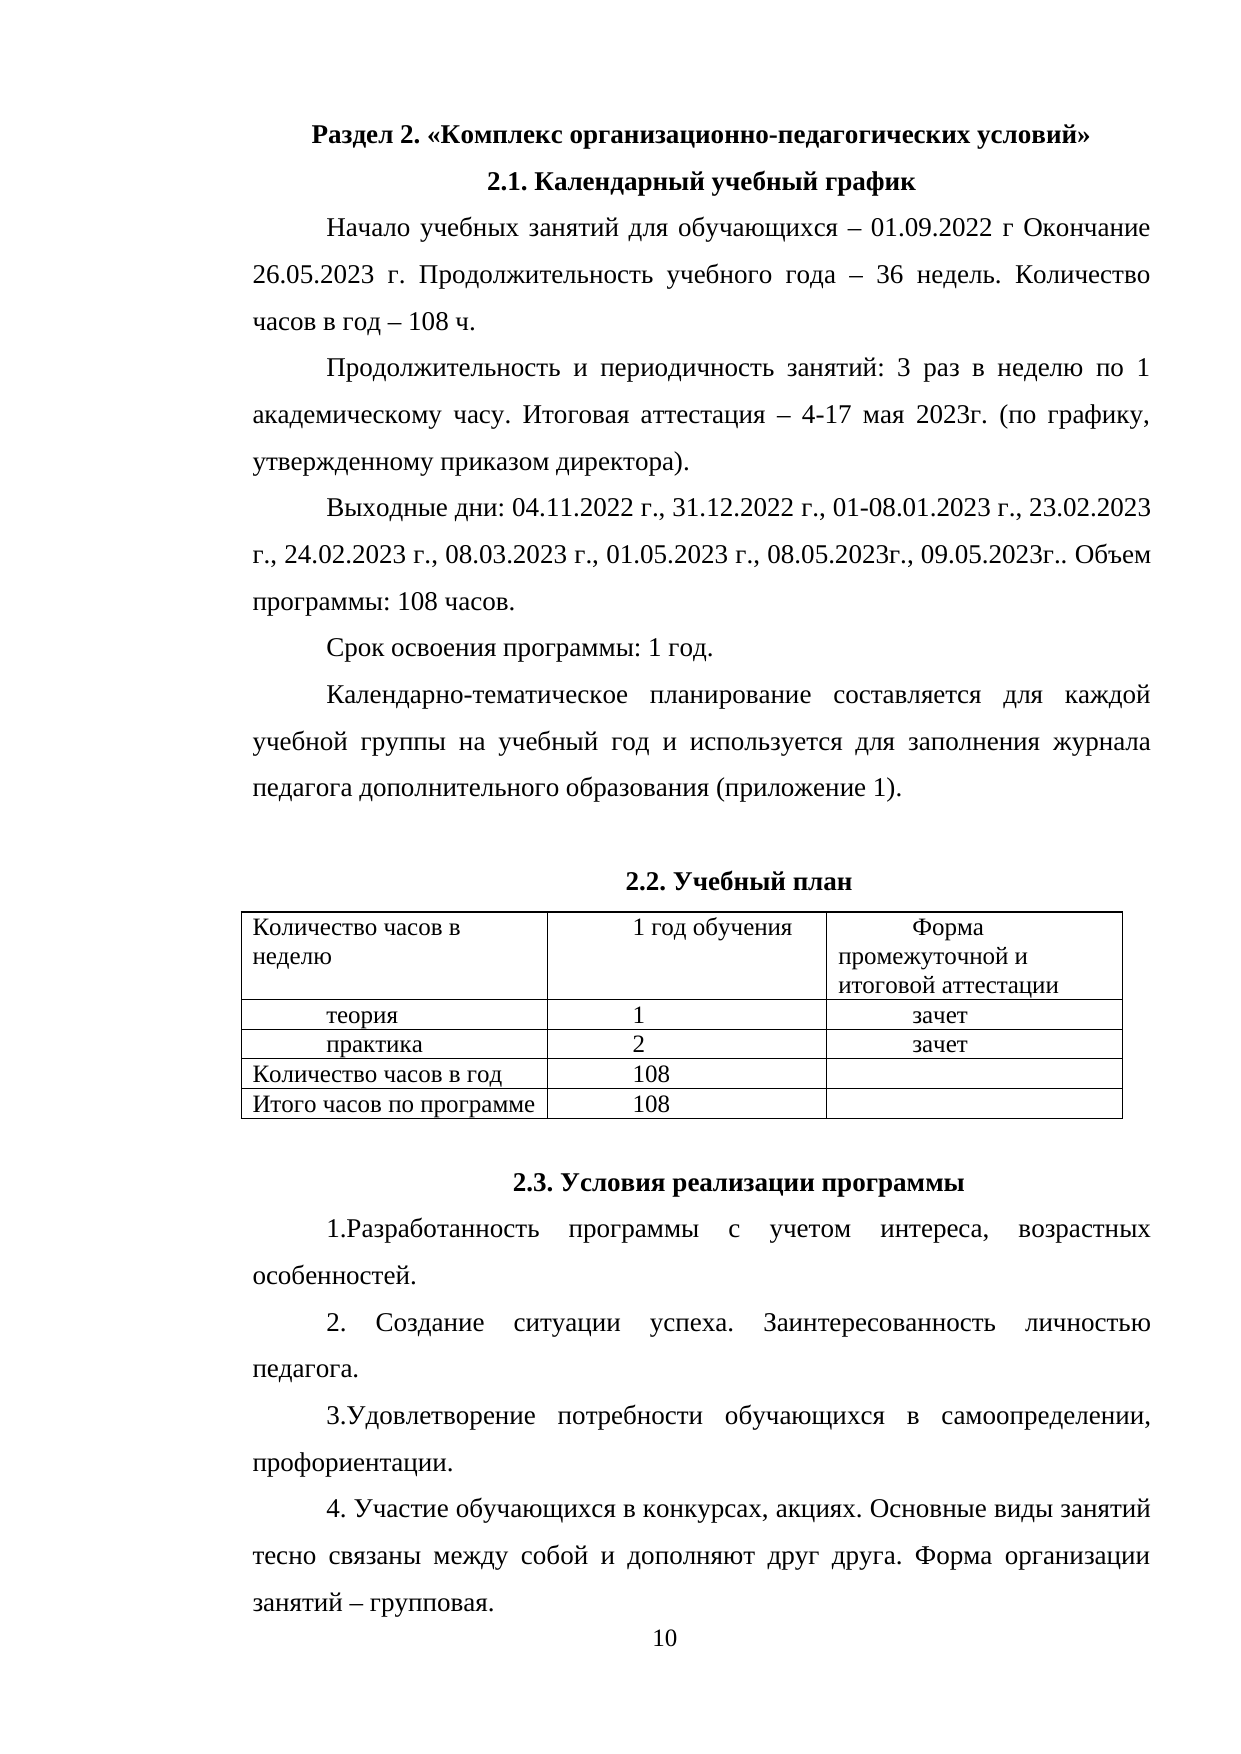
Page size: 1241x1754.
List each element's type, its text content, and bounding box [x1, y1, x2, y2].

table_cell [827, 1059, 1122, 1088]
text Раздел 2. «Комплекс организационно-педагогических условий» [177, 118, 1152, 149]
table_cell 2 [548, 1030, 826, 1058]
list 2.2. Учебный план [252, 865, 1152, 896]
table_cell зачет [827, 1030, 1122, 1058]
list Срок освоения программы: 1 год. [252, 631, 1152, 663]
list 3.Удовлетворение потребности обучающихся в самоопределении, профориентации. [252, 1399, 1152, 1477]
table_cell зачет [827, 1000, 1122, 1028]
list Календарно-тематическое планирование составляется для каждой учебной группы на учебный год и используется для заполнения журнала педагога дополнительного образования (приложение 1). [252, 678, 1152, 803]
table_header Количество часов в неделю [242, 913, 547, 999]
table_cell Количество часов в год [242, 1059, 547, 1088]
list 2. Создание ситуации успеха. Заинтересованность личностью педагога. [252, 1306, 1152, 1383]
table_cell теория [242, 1000, 547, 1028]
table_cell 108 [548, 1089, 826, 1118]
list 4. Участие обучающихся в конкурсах, акциях. Основные виды занятий тесно связаны между собой и дополняют друг друга. Форма организации занятий – групповая. [252, 1492, 1152, 1617]
table_cell [827, 1089, 1122, 1118]
table_cell практика [242, 1030, 547, 1058]
table_cell 108 [548, 1059, 826, 1088]
table_header 1 год обучения [548, 913, 826, 999]
table_cell 1 [548, 1000, 826, 1028]
table_header Форма промежуточной и итоговой аттестации [827, 913, 1122, 999]
list 1.Разработанность программы с учетом интереса, возрастных особенностей. [252, 1212, 1152, 1290]
list Начало учебных занятий для обучающихся – 01.09.2022 г Окончание 26.05.2023 г. Продолжительность учебного года – 36 недель. Количество часов в год – 108 ч. [252, 211, 1152, 336]
text 2.1. Календарный учебный график [177, 165, 1152, 196]
list Выходные дни: 04.11.2022 г., 31.12.2022 г., 01-08.01.2023 г., 23.02.2023 г., 24.02.2023 г., 08.03.2023 г., 01.05.2023 г., 08.05.2023г., 09.05.2023г.. Объем программы: 108 часов. [252, 491, 1152, 616]
list 2.3. Условия реализации программы [252, 1166, 1152, 1197]
table_cell Итого часов по программе [242, 1089, 547, 1118]
list Продолжительность и периодичность занятий: 3 раз в неделю по 1 академическому часу. Итоговая аттестация – 4-17 мая 2023г. (по графику, утвержденному приказом директора). [252, 351, 1152, 476]
